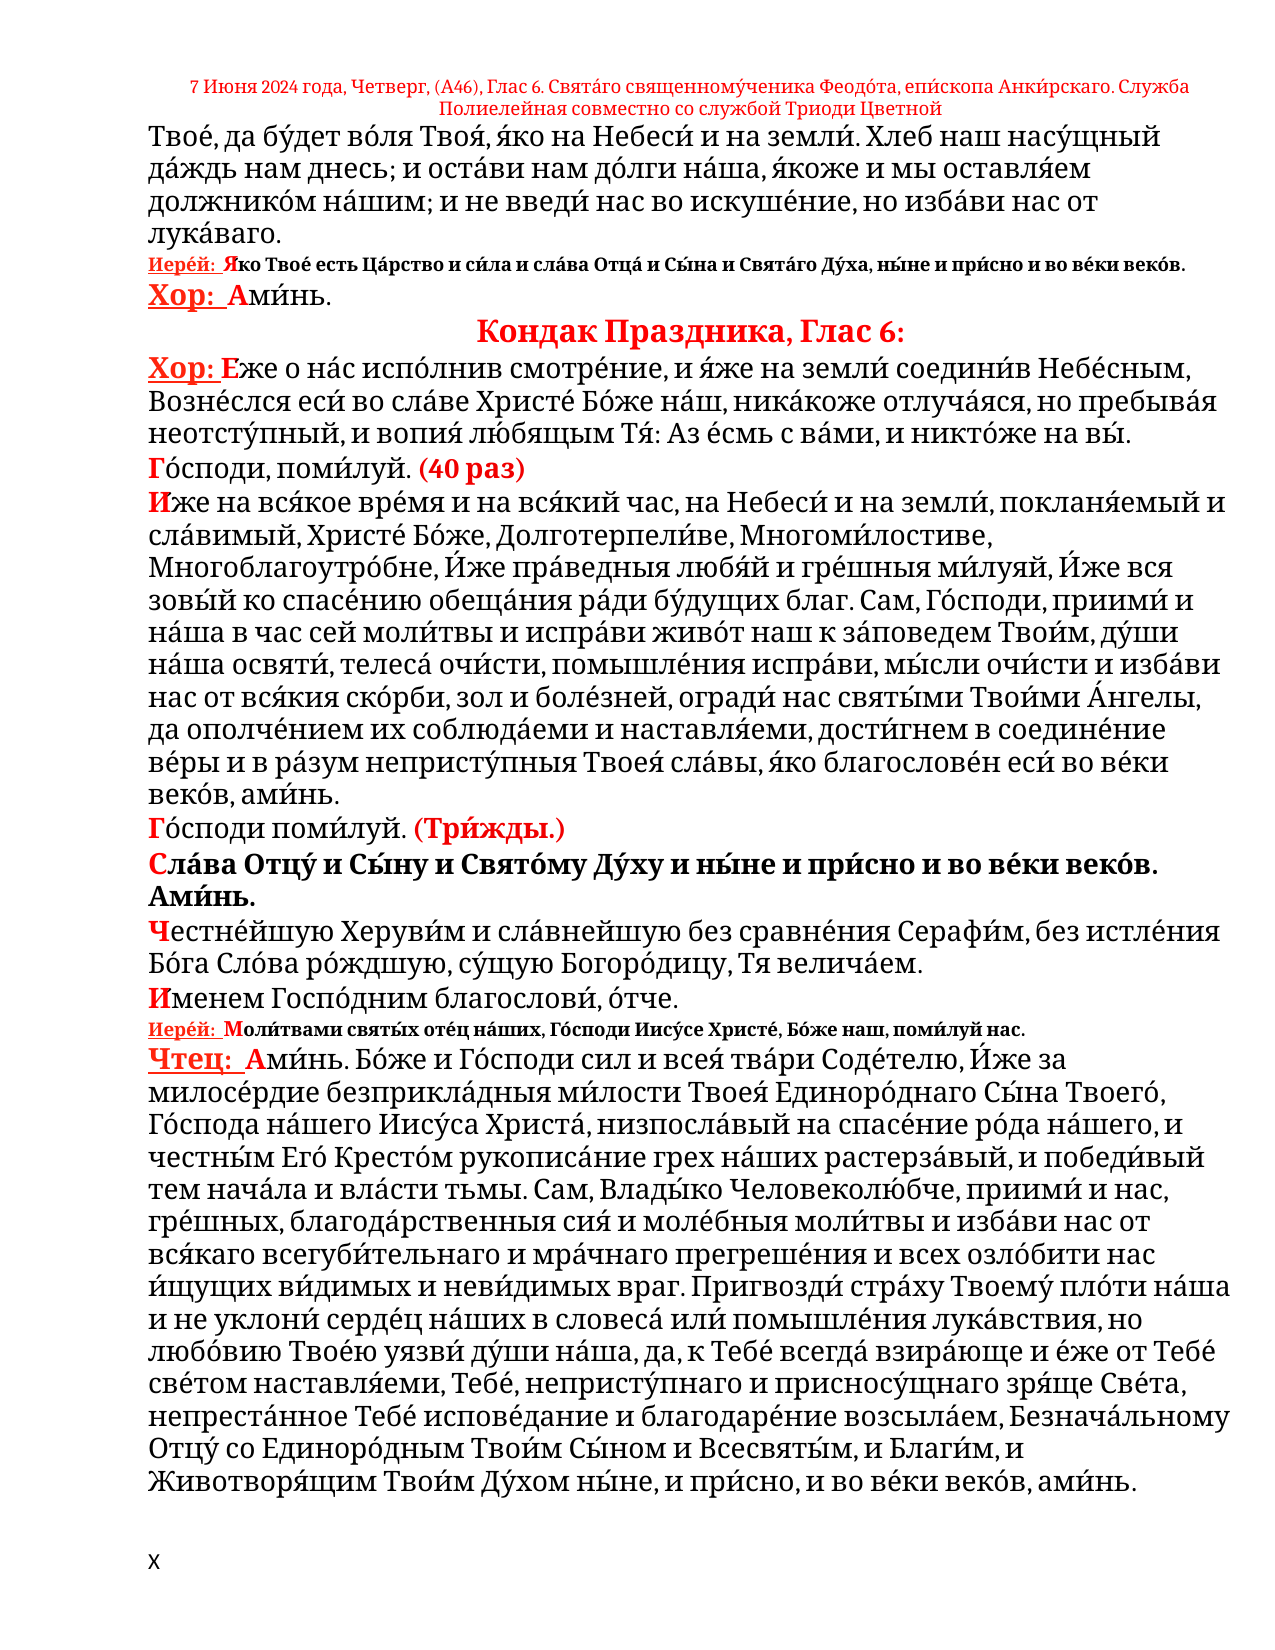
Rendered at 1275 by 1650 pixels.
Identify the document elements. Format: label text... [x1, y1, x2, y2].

text Пресвята́я Тро́ице, поми́луй нас; Го́споди, очи́сти грехи́ на́ша; Влады́ко, прости́ беззако́ния на́ша; Святы́й, посети́ и исцели́ не́мощи на́ша, и́мене Твоего́ ра́ди. [148, 693, 1233, 791]
text Трисвято́е по О́тче наш: [148, 519, 1233, 555]
text Го́споди, поми́луй. (40 раз) [148, 1259, 1233, 1292]
text О́тче наш, И́же еси́ на Небесе́х, да святи́тся и́мя Твое́, да прии́дет Ца́рствие Твое́, да бу́дет во́ля Твоя́, я́ко на Небеси́ и на земли́. Хлеб наш насу́щный да́ждь нам днесь; и оста́ви нам до́лги на́ша, я́коже и мы оставля́ем должнико́м на́шим; и не введи́ нас во искуше́ние, но изба́ви нас от лука́ваго. [148, 895, 1233, 1057]
text Сла́ва Отцу́ и Сы́ну и Свято́му Ду́ху, и ны́не и при́сно и во ве́ки веко́в. Ами́нь. [148, 626, 1233, 691]
text Хор: Ами́нь. [148, 1085, 1233, 1119]
text Я́ко не и́мамы дерзнове́ния за премно́гия грехи́ на́ша, Ты и́же от Тебе́ Ро́ждшагося моли́, Богоро́дице Де́во, мно́го бо мо́жет моле́ние Ма́тернее ко благосе́рдию Влады́ки. Не пре́зри гре́шных мольбы́, Всечи́стая, я́ко ми́лостив есть и спасти́ моги́й, И́же и страда́ти о нас изво́ливый. [148, 288, 1233, 418]
text Чтец: Святы́й Бо́же, Святы́й Кре́пкий, Святы́й Безсме́ртный, поми́луй нас. (Трижды) [148, 557, 1233, 623]
text И нра́вом прича́стник,/ и престо́лом наме́стник апо́столом быв,/ дея́ние обре́л еси́, Богодохнове́нне,/ в виде́ния восхо́д,/ сего́ ра́ди, сло́во и́стины исправля́я,/ и ве́ры ра́ди пострада́л еси́ да́же до кро́ве,/ священному́чениче Феодо́те,/ моли́ Христа́ Бо́га/ спасти́ся душа́м на́шим. [148, 121, 1233, 251]
text Го́споди, поми́луй. (Трижды) [148, 793, 1233, 825]
text : И ны́не и при́сно и во ве́ки веко́в. Ами́нь. [148, 253, 1233, 286]
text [148, 1294, 1233, 1521]
text Сла́ва Отцу́ и Сы́ну и Свято́му Ду́ху, и ны́не и при́сно и во ве́ки веко́в. Ами́нь. [148, 827, 1233, 893]
text Хор: Е́же о на́с испо́лнив смотре́ние, и я́же на земли́ соедини́в Небе́сным, Возне́слся еси́ во сла́ве Христе́ Бо́же на́ш, ника́коже отлуча́яся, но пребыва́я неотсту́пный, и вопия́ лю́бящым Тя́: Аз е́смь с ва́ми, и никто́же на вы́. [148, 1159, 1233, 1257]
text Ско́ро да предваря́т ны щедро́ты Твоя́, Го́споди, я́ко обнища́хом зело́; помози́ нам, Бо́же, Спа́се наш, сла́вы ра́ди И́мене Твоего́, Го́споди, изба́ви нас и очи́сти грехи́ на́ша, И́мене ра́ди Твоего́. [148, 420, 1233, 517]
text Кондак Праздника, Глас 6: [148, 1121, 1233, 1157]
text Иере́й: Я́ко Твое́ есть Ца́рство и си́ла и сла́ва Отца́ и Сы́на и Свята́го Ду́ха, ны́не и при́сно и во ве́ки веко́в. [148, 1059, 1233, 1083]
